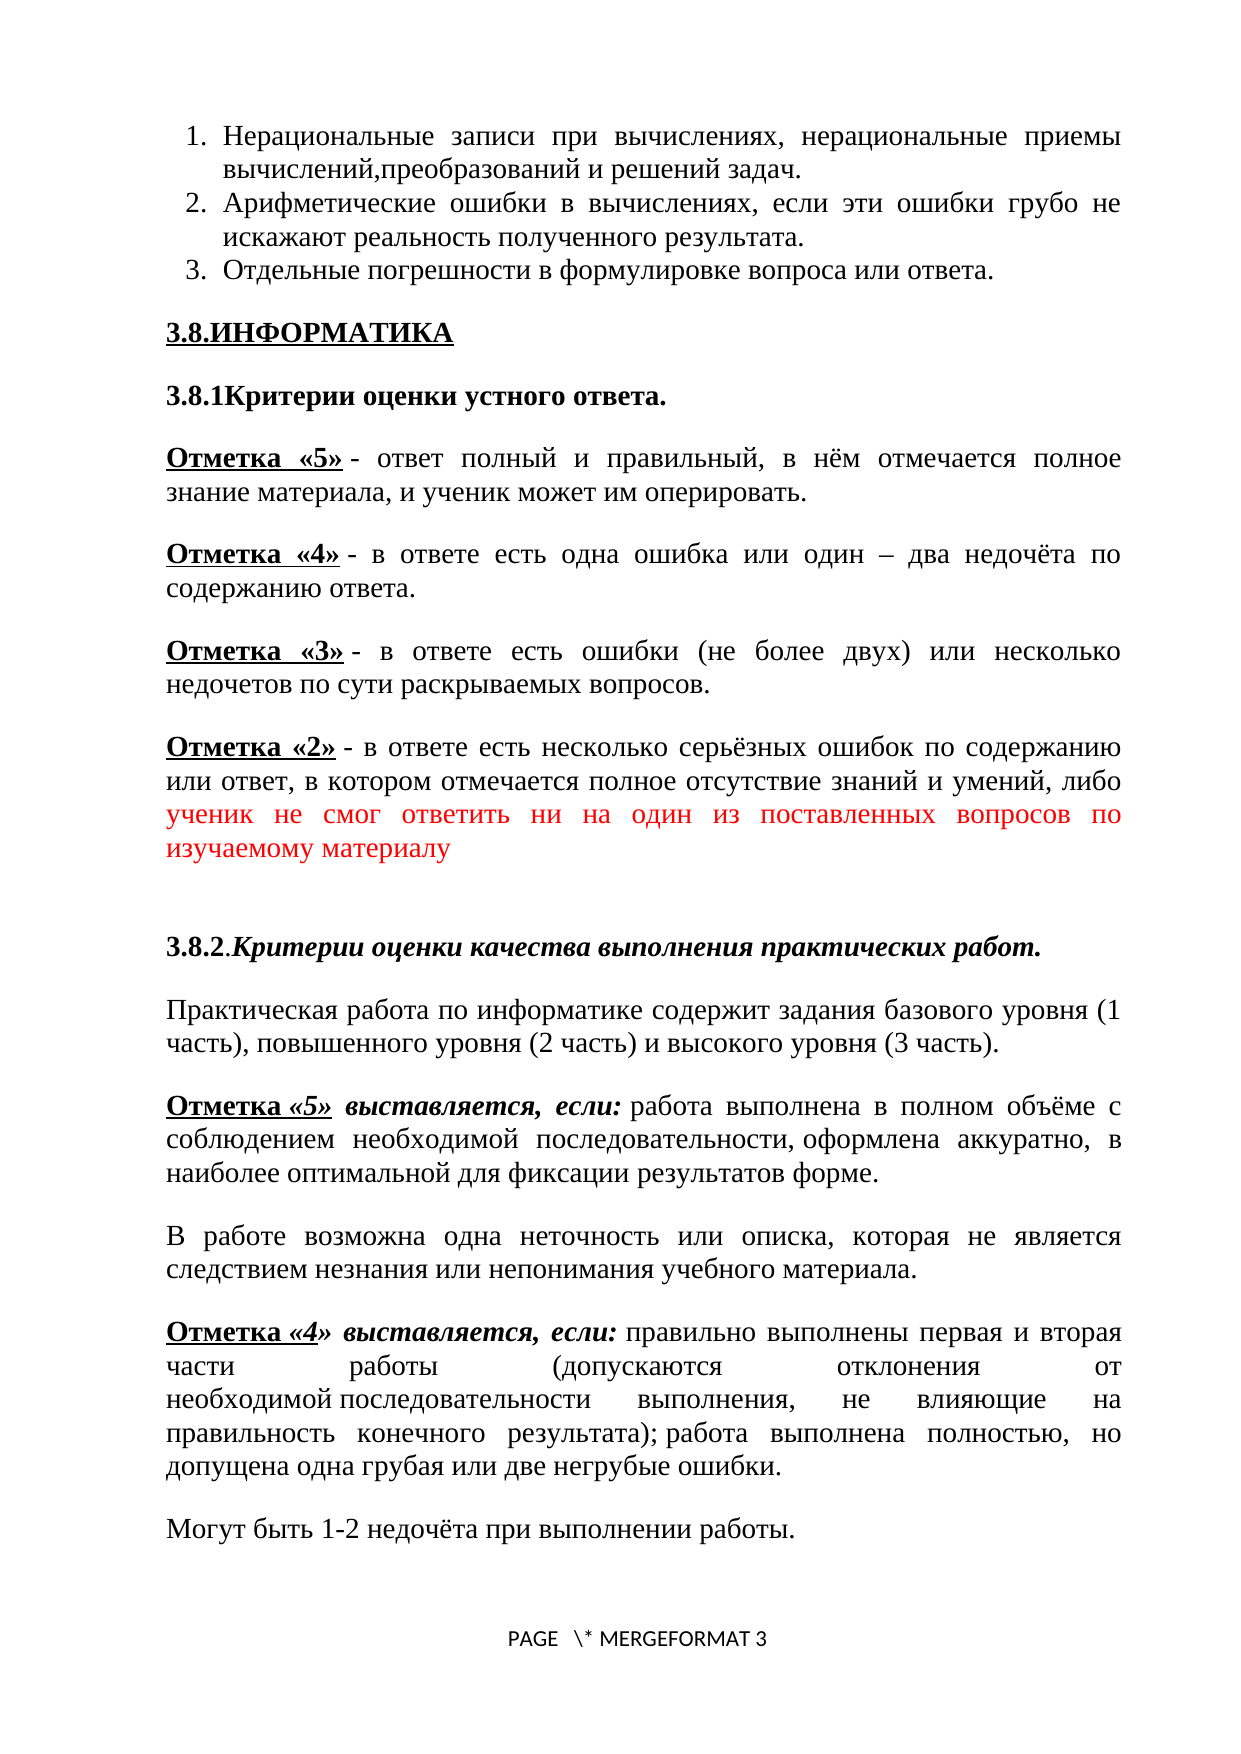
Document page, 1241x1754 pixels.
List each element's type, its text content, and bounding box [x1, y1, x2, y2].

text 3.8.1Критерии оценки устного ответа. [166, 378, 1122, 411]
list Отдельные погрешности в формулировке вопроса или ответа. [185, 252, 1122, 286]
text Отметка «3» - в ответе есть ошибки (не более двух) или несколько недочетов по сути раскрываемых вопросов. [166, 633, 1122, 700]
text Отметка «5» выставляется, если: работа выполнена в полном объёме с соблюдением необходимой последовательности, оформлена аккуратно, в наиболее оптимальной для фиксации результатов форме. [166, 1088, 1122, 1189]
text Отметка «4» - в ответе есть одна ошибка или один – два недочёта по содержанию ответа. [166, 537, 1122, 604]
text 3.8.2.Критерии оценки качества выполнения практических работ. [166, 929, 1122, 963]
list Нерациональные записи при вычислениях, нерациональные приемы вычислений,преобразований и решений задач. [185, 118, 1122, 185]
text Могут быть 1-2 недочёта при выполнении работы. [166, 1511, 1122, 1544]
text 3.8.ИНФОРМАТИКА [166, 315, 1122, 348]
list Арифметические ошибки в вычислениях, если эти ошибки грубо не искажают реальность полученного результата. [185, 185, 1122, 252]
text Отметка «4» выставляется, если: правильно выполнены первая и вторая части работы (допускаются отклонения от необходимой последовательности выполнения, не влияющие на правильность конечного результата); работа выполнена полностью, но допущена одна грубая или две негрубые ошибки. [166, 1314, 1122, 1482]
text Практическая работа по информатике содержит задания базового уровня (1 часть), повышенного уровня (2 часть) и высокого уровня (3 часть). [166, 992, 1122, 1059]
text Отметка «5» - ответ полный и правильный, в нём отмечается полное знание материала, и ученик может им оперировать. [166, 440, 1122, 507]
text В работе возможна одна неточность или описка, которая не является следствием незнания или непонимания учебного материала. [166, 1218, 1122, 1285]
text Отметка «2» - в ответе есть несколько серьёзных ошибок по содержанию или ответ, в котором отмечается полное отсутствие знаний и умений, либо ученик не смог ответить ни на один из поставленных вопросов по изучаемому материалу [166, 729, 1122, 863]
